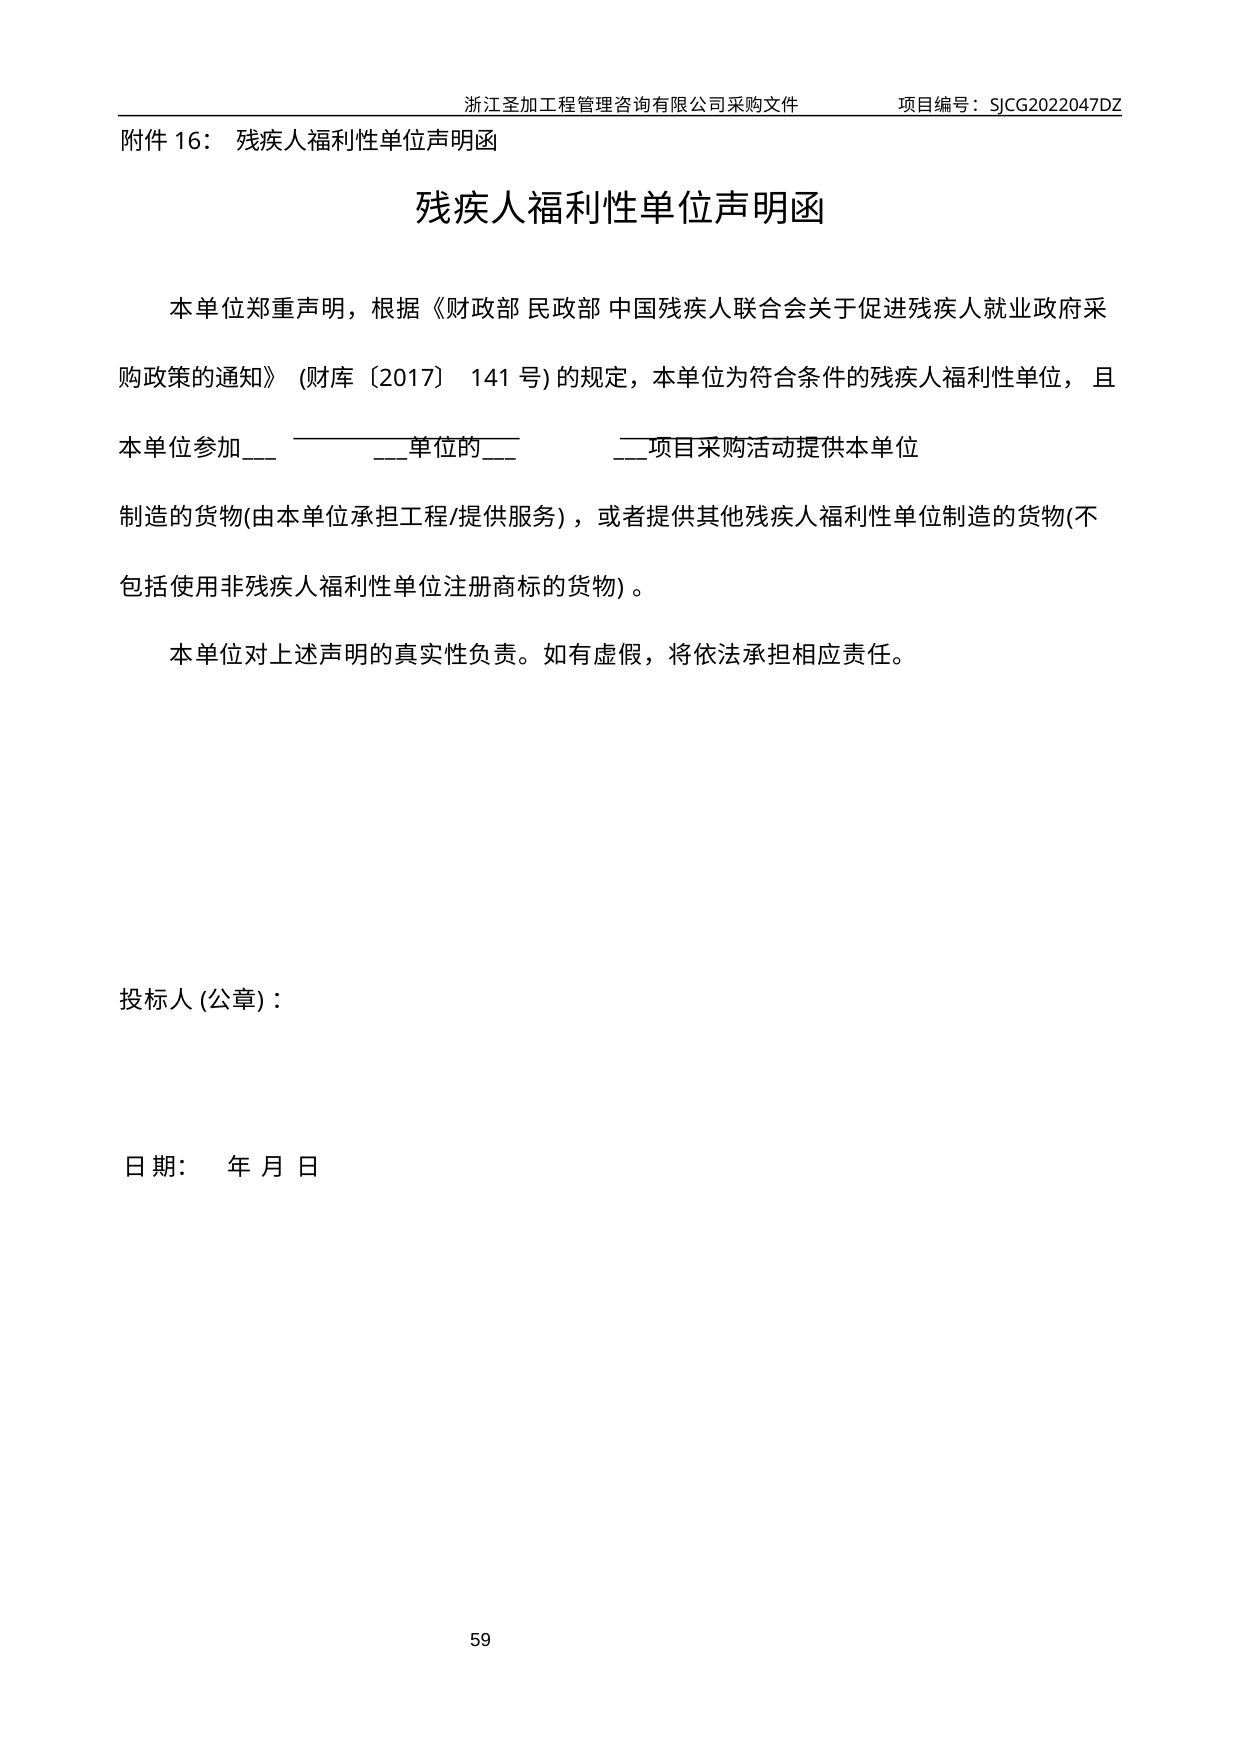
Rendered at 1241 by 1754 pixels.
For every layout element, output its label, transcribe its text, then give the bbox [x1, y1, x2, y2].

text 本单位对上述声明的真实性负责。如有虚假，将依法承担相应责任。 [169, 637, 1122, 670]
text 附件 16： 残疾人福利性单位声明函 [121, 123, 1122, 156]
text 残疾人福利性单位声明函 [415, 183, 1122, 232]
text 本单位郑重声明，根据《财政部 民政部 中国残疾人联合会关于促进残疾人就业政府采 购政策的通知》 (财库〔2017〕 141 号) 的规定，本单位为符合条件的残疾人福利性单位， 且本单位参加___ ___单位的___ ___项目采购活动提供本单位 [119, 289, 1122, 463]
text 投标人 (公章) ： [119, 982, 1122, 1015]
text 制造的货物(由本单位承担工程/提供服务) ，或者提供其他残疾人福利性单位制造的货物(不 包括使用非残疾人福利性单位注册商标的货物) 。 [119, 498, 1122, 602]
text 日 期： 年 月 日 [123, 1149, 1122, 1182]
